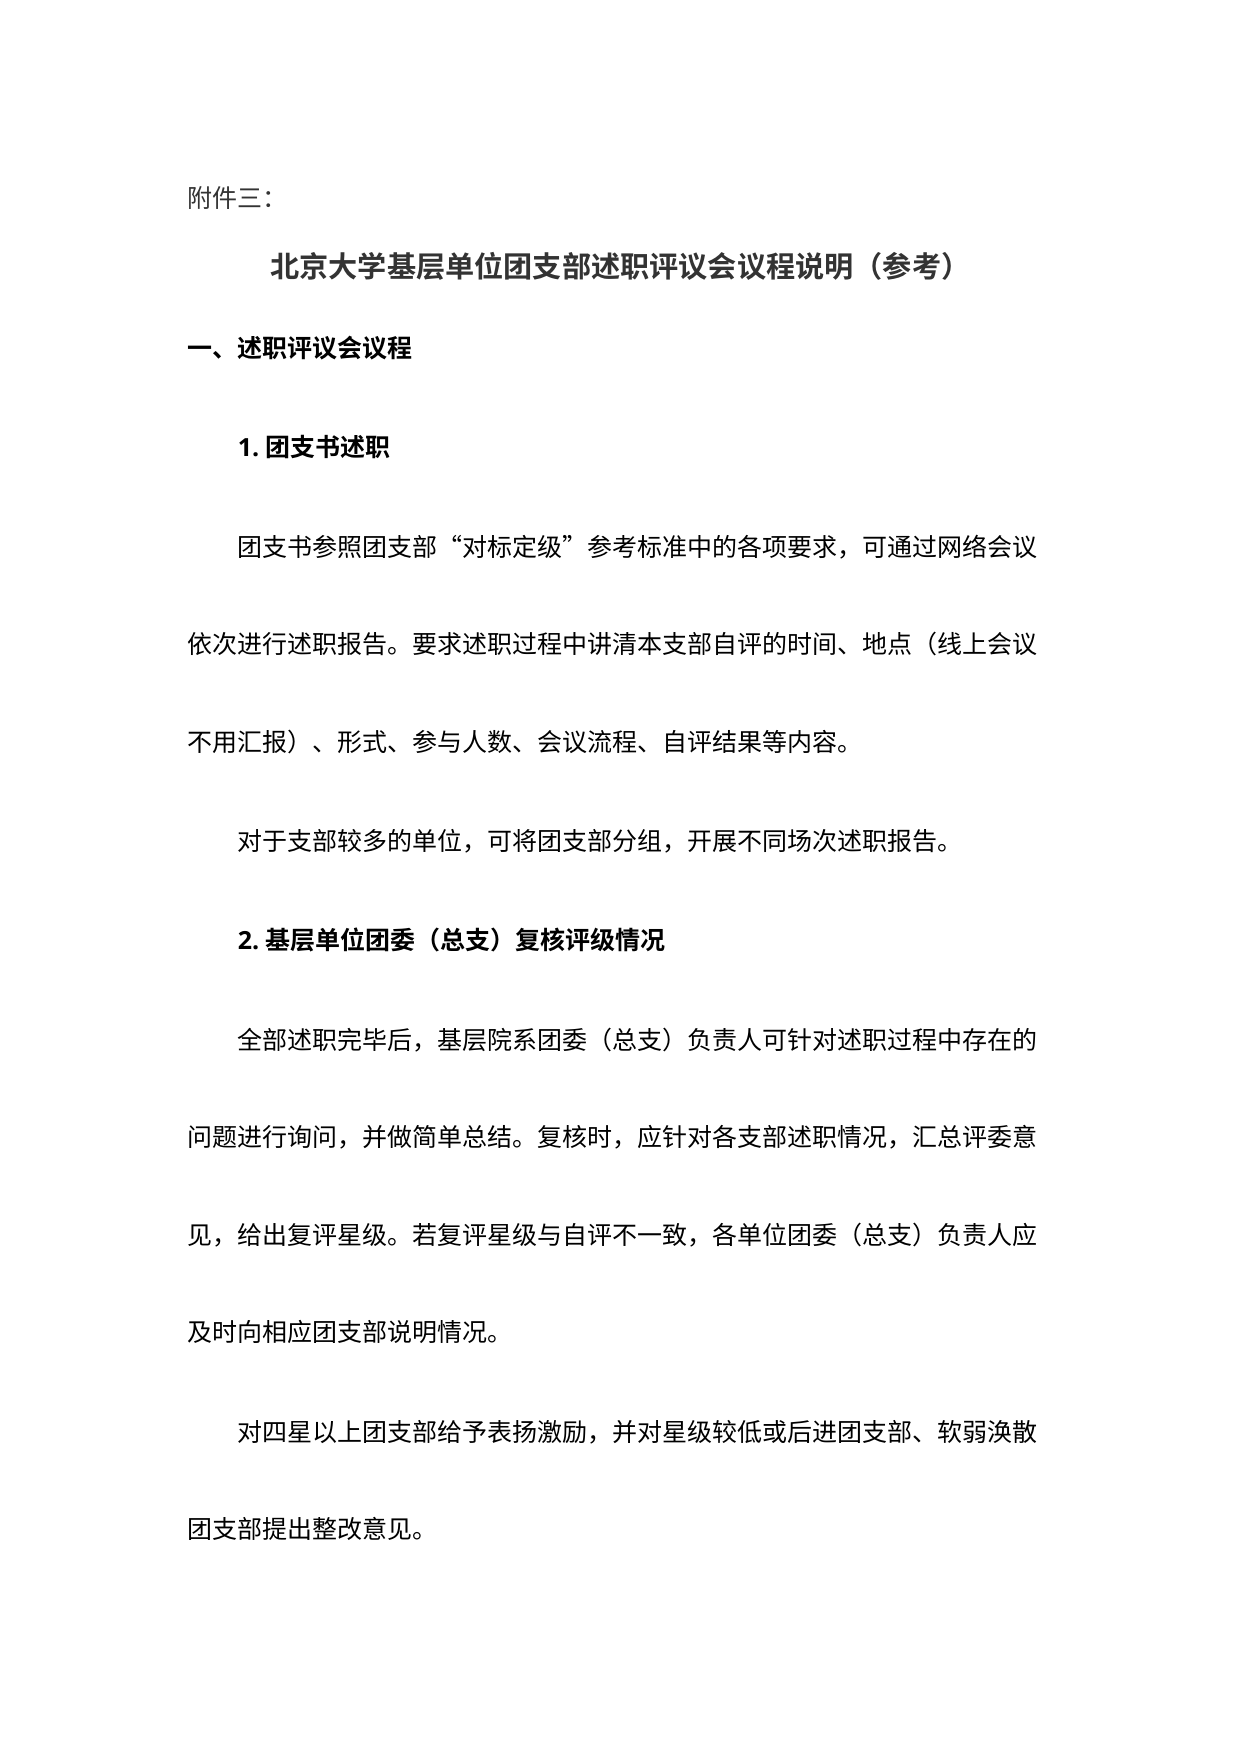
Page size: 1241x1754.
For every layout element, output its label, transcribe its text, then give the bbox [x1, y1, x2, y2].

text 对四星以上团支部给予表扬激励，并对星级较低或后进团支部、软弱涣散团支部提出整改意见。 [187, 1398, 1053, 1560]
text 团支书参照团支部“对标定级”参考标准中的各项要求，可通过网络会议依次进行述职报告。要求述职过程中讲清本支部自评的时间、地点（线上会议不用汇报）、形式、参与人数、会议流程、自评结果等内容。 [187, 513, 1053, 773]
text 2. 基层单位团委（总支）复核评级情况 [187, 906, 1053, 971]
text 全部述职完毕后，基层院系团委（总支）负责人可针对述职过程中存在的问题进行询问，并做简单总结。复核时，应针对各支部述职情况，汇总评委意见，给出复评星级。若复评星级与自评不一致，各单位团委（总支）负责人应及时向相应团支部说明情况。 [187, 1006, 1053, 1363]
text 对于支部较多的单位，可将团支部分组，开展不同场次述职报告。 [187, 807, 1053, 872]
text 附件三： [187, 178, 1053, 214]
text 1. 团支书述职 [187, 413, 1053, 478]
text 一、述职评议会议程 [187, 314, 1053, 379]
text 北京大学基层单位团支部述职评议会议程说明（参考） [187, 233, 1053, 298]
